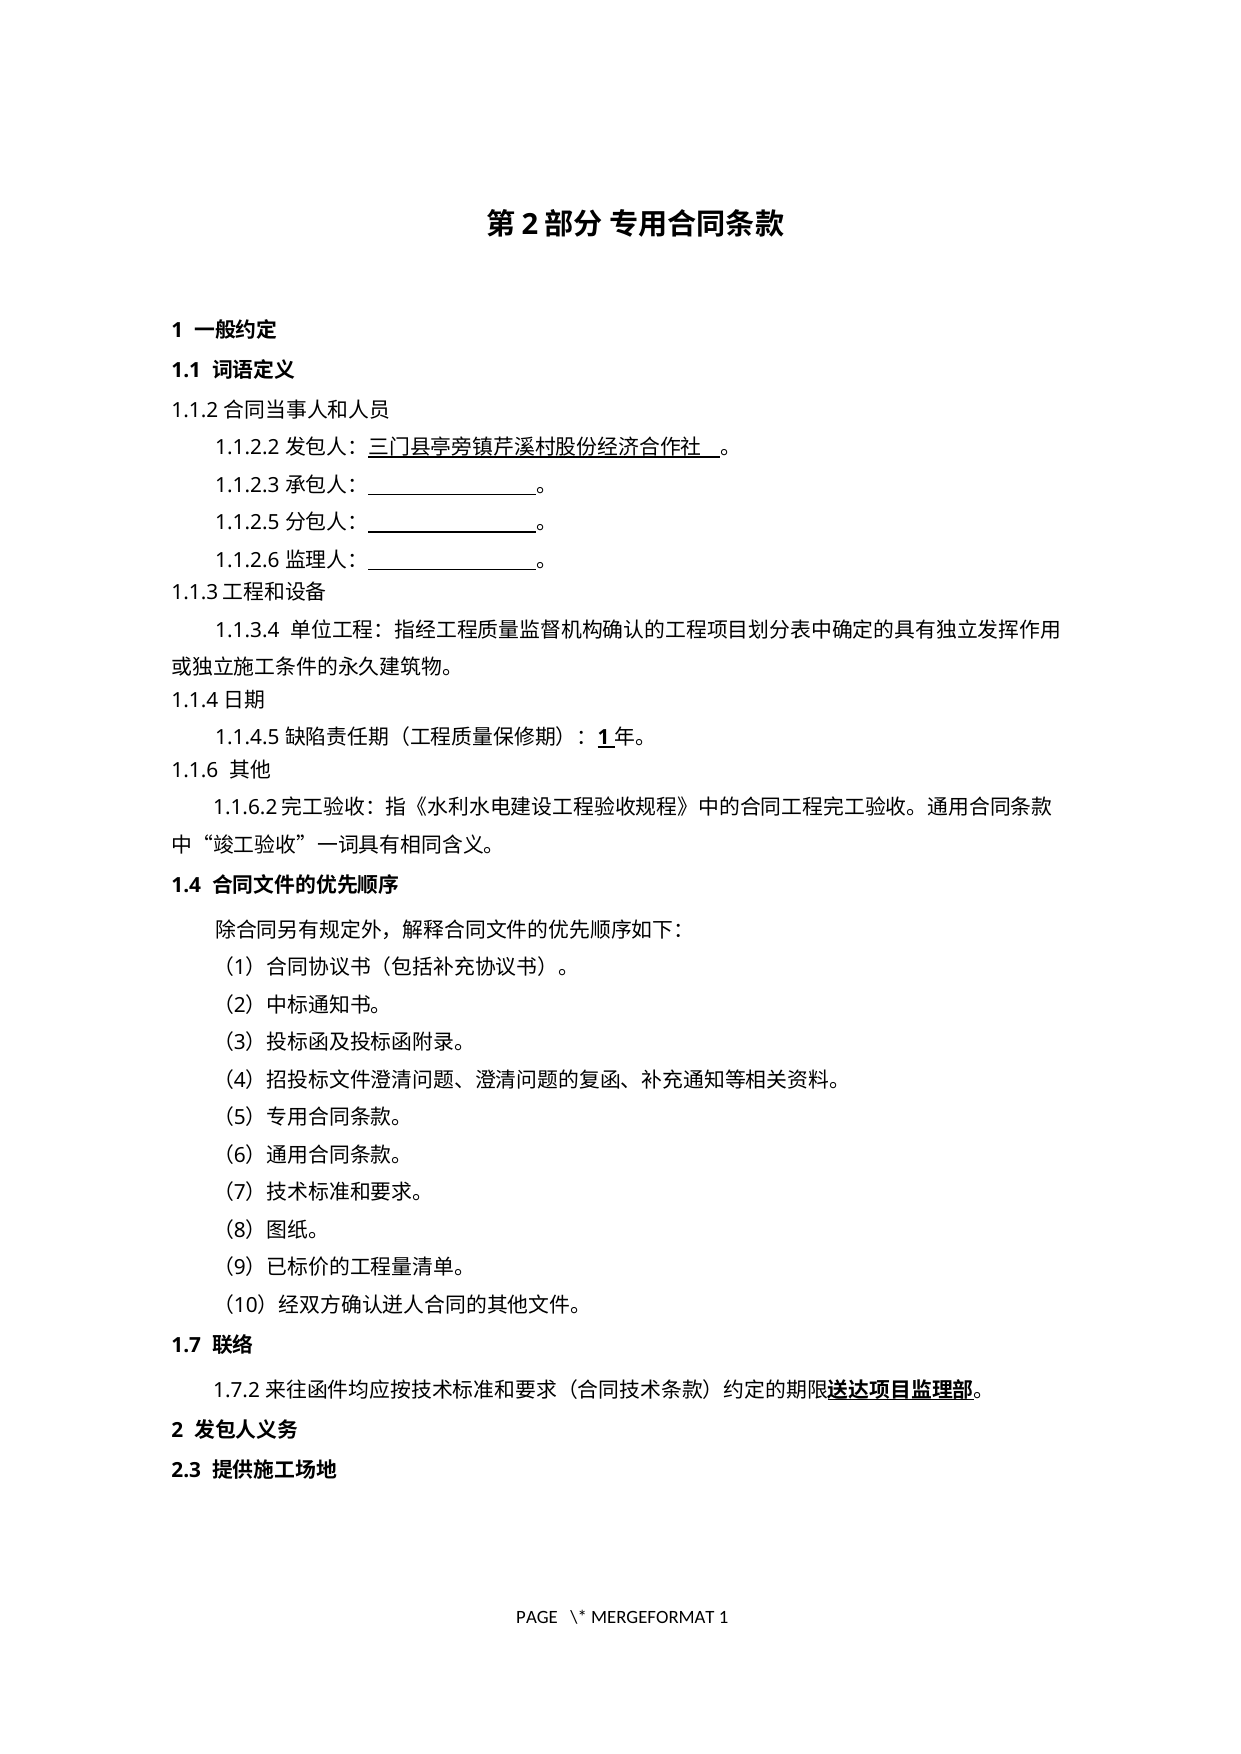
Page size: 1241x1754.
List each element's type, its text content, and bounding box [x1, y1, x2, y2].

text 1.7 联络 [171, 1327, 1069, 1359]
text 1.1.3.4 单位工程：指经工程质量监督机构确认的工程项目划分表中确定的具有独立发挥作用或独立施工条件的永久建筑物。 [171, 607, 1069, 682]
text 1.1.3工程和设备 [171, 574, 1069, 607]
text （3）投标函及投标函附录。 [171, 1019, 1069, 1057]
text （1）合同协议书（包括补充协议书）。 [171, 944, 1069, 982]
text 除合同另有规定外，解释合同文件的优先顺序如下： [171, 907, 1069, 944]
text （5）专用合同条款。 [171, 1094, 1069, 1132]
text 1.1.2 合同当事人和人员 [171, 392, 1069, 424]
text 1.1.2.3 承包人： 。 [171, 462, 1069, 499]
text 1.1.4 日期 [171, 682, 1069, 714]
text 2 发包人义务 [171, 1412, 1069, 1444]
text （10）经双方确认迸人合同的其他文件。 [171, 1282, 1069, 1319]
text 1.1.6.2完工验收：指《水利水电建设工程验收规程》中的合同工程完工验收。通用合同条款中“竣工验收”一词具有相同含义。 [171, 784, 1069, 859]
text 1.1 词语定义 [171, 352, 1069, 384]
text 1.1.2.5 分包人： 。 [171, 499, 1069, 537]
text （8）图纸。 [171, 1207, 1069, 1244]
text 1.4 合同文件的优先顺序 [171, 867, 1069, 899]
text 1.1.4.5 缺陷责任期（工程质量保修期）：1 年。 [171, 714, 1069, 752]
text 1.1.2.2 发包人：三门县亭旁镇芹溪村股份经济合作社 。 [171, 424, 1069, 462]
text 1 一般约定 [171, 312, 1069, 344]
text 1.1.2.6 监理人： 。 [171, 537, 1069, 574]
text 1.1.6 其他 [171, 752, 1069, 784]
text （6）通用合同条款。 [171, 1132, 1069, 1169]
text 1.7.2 来往函件均应按技术标准和要求（合同技术条款）约定的期限送达项目监理部。 [171, 1367, 1069, 1404]
text （4）招投标文件澄清问题、澄清问题的复函、补充通知等相关资料。 [171, 1057, 1069, 1094]
subtitle 第2部分 专用合同条款 [201, 189, 1069, 254]
text （7）技术标准和要求。 [171, 1169, 1069, 1207]
text 2.3 提供施工场地 [171, 1452, 1069, 1484]
text （9）已标价的工程量清单。 [171, 1244, 1069, 1282]
text （2）中标通知书。 [171, 982, 1069, 1019]
